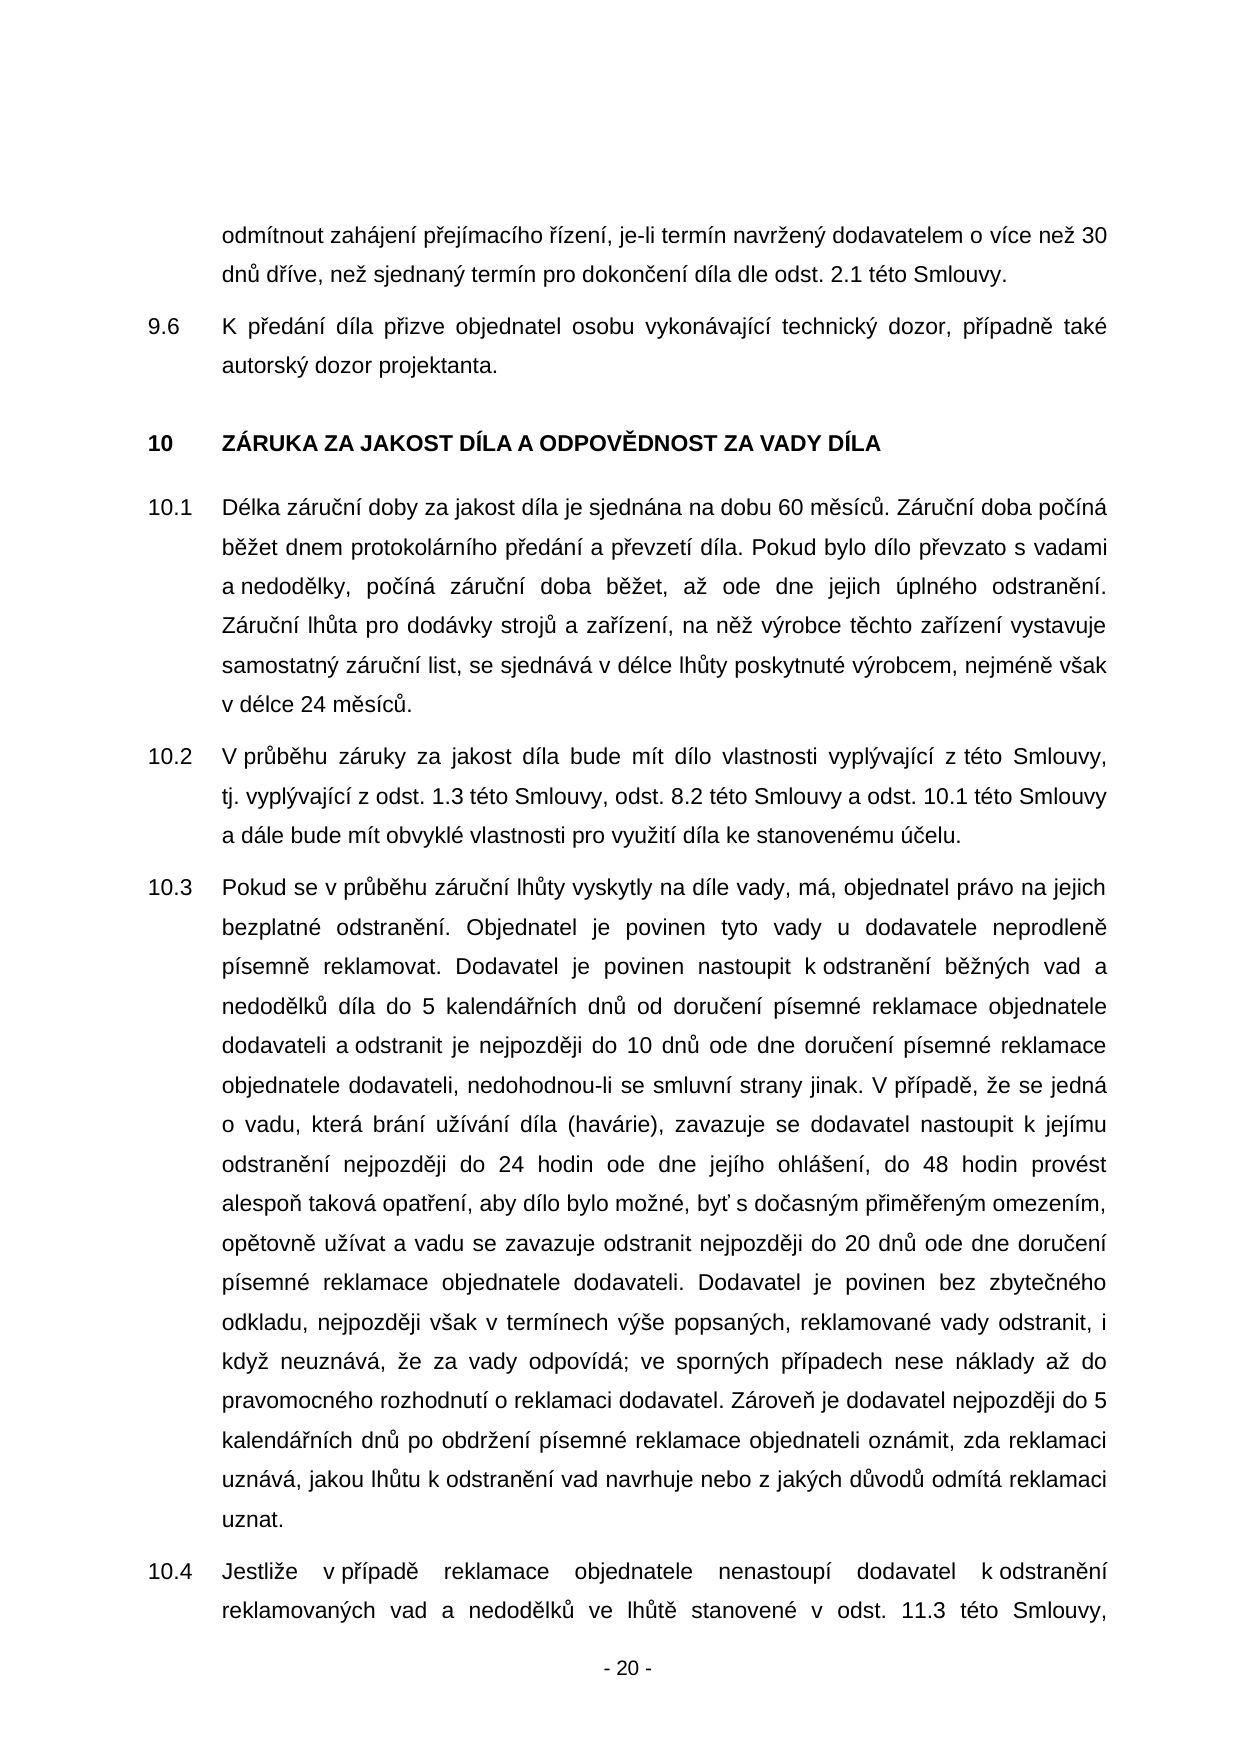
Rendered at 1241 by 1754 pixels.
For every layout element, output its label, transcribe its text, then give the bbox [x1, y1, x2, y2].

subtitle K předání díla přizve objednatel osobu vykonávající technický dozor, případně také autorský dozor projektanta. [148, 313, 1107, 379]
subtitle Pokud se v průběhu záruční lhůty vyskytly na díle vady, má, objednatel právo na jejich bezplatné odstranění. Objednatel je povinen tyto vady u dodavatele neprodleně písemně reklamovat. Dodavatel je povinen nastoupit k odstranění běžných vad a nedodělků díla do 5 kalendářních dnů od doručení písemné reklamace objednatele dodavateli a odstranit je nejpozději do 10 dnů ode dne doručení písemné reklamace objednatele dodavateli, nedohodnou-li se smluvní strany jinak. V případě, že se jedná o vadu, která brání užívání díla (havárie), zavazuje se dodavatel nastoupit k jejímu odstranění nejpozději do 24 hodin ode dne jejího ohlášení, do 48 hodin provést alespoň taková opatření, aby dílo bylo možné, byť s dočasným přiměřeným omezením, opětovně užívat a vadu se zavazuje odstranit nejpozději do 20 dnů ode dne doručení písemné reklamace objednatele dodavateli. Dodavatel je povinen bez zbytečného odkladu, nejpozději však v termínech výše popsaných, reklamované vady odstranit, i když neuznává, že za vady odpovídá; ve sporných případech nese náklady až do pravomocného rozhodnutí o reklamaci dodavatel. Zároveň je dodavatel nejpozději do 5 kalendářních dnů po obdržení písemné reklamace objednateli oznámit, zda reklamaci uznává, jakou lhůtu k odstranění vad navrhuje nebo z jakých důvodů odmítá reklamaci uznat. [148, 874, 1107, 1532]
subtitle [148, 222, 1107, 287]
subtitle Délka záruční doby za jakost díla je sjednána na dobu 60 měsíců. Záruční doba počíná běžet dnem protokolárního předání a převzetí díla. Pokud bylo dílo převzato s vadami a nedodělky, počíná záruční doba běžet, až ode dne jejich úplného odstranění. Záruční lhůta pro dodávky strojů a zařízení, na něž výrobce těchto zařízení vystavuje samostatný záruční list, se sjednává v délce lhůty poskytnuté výrobcem, nejméně však v délce 24 měsíců. [148, 494, 1107, 718]
subtitle Záruka za jakost díla a odpovědnost za vady díla [148, 429, 1107, 456]
subtitle V průběhu záruky za jakost díla bude mít dílo vlastnosti vyplývající z této Smlouvy, tj. vyplývající z odst. 1.3 této Smlouvy, odst. 8.2 této Smlouvy a odst. 10.1 této Smlouvy a dále bude mít obvyklé vlastnosti pro využití díla ke stanovenému účelu. [148, 743, 1107, 849]
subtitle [148, 1558, 1107, 1624]
